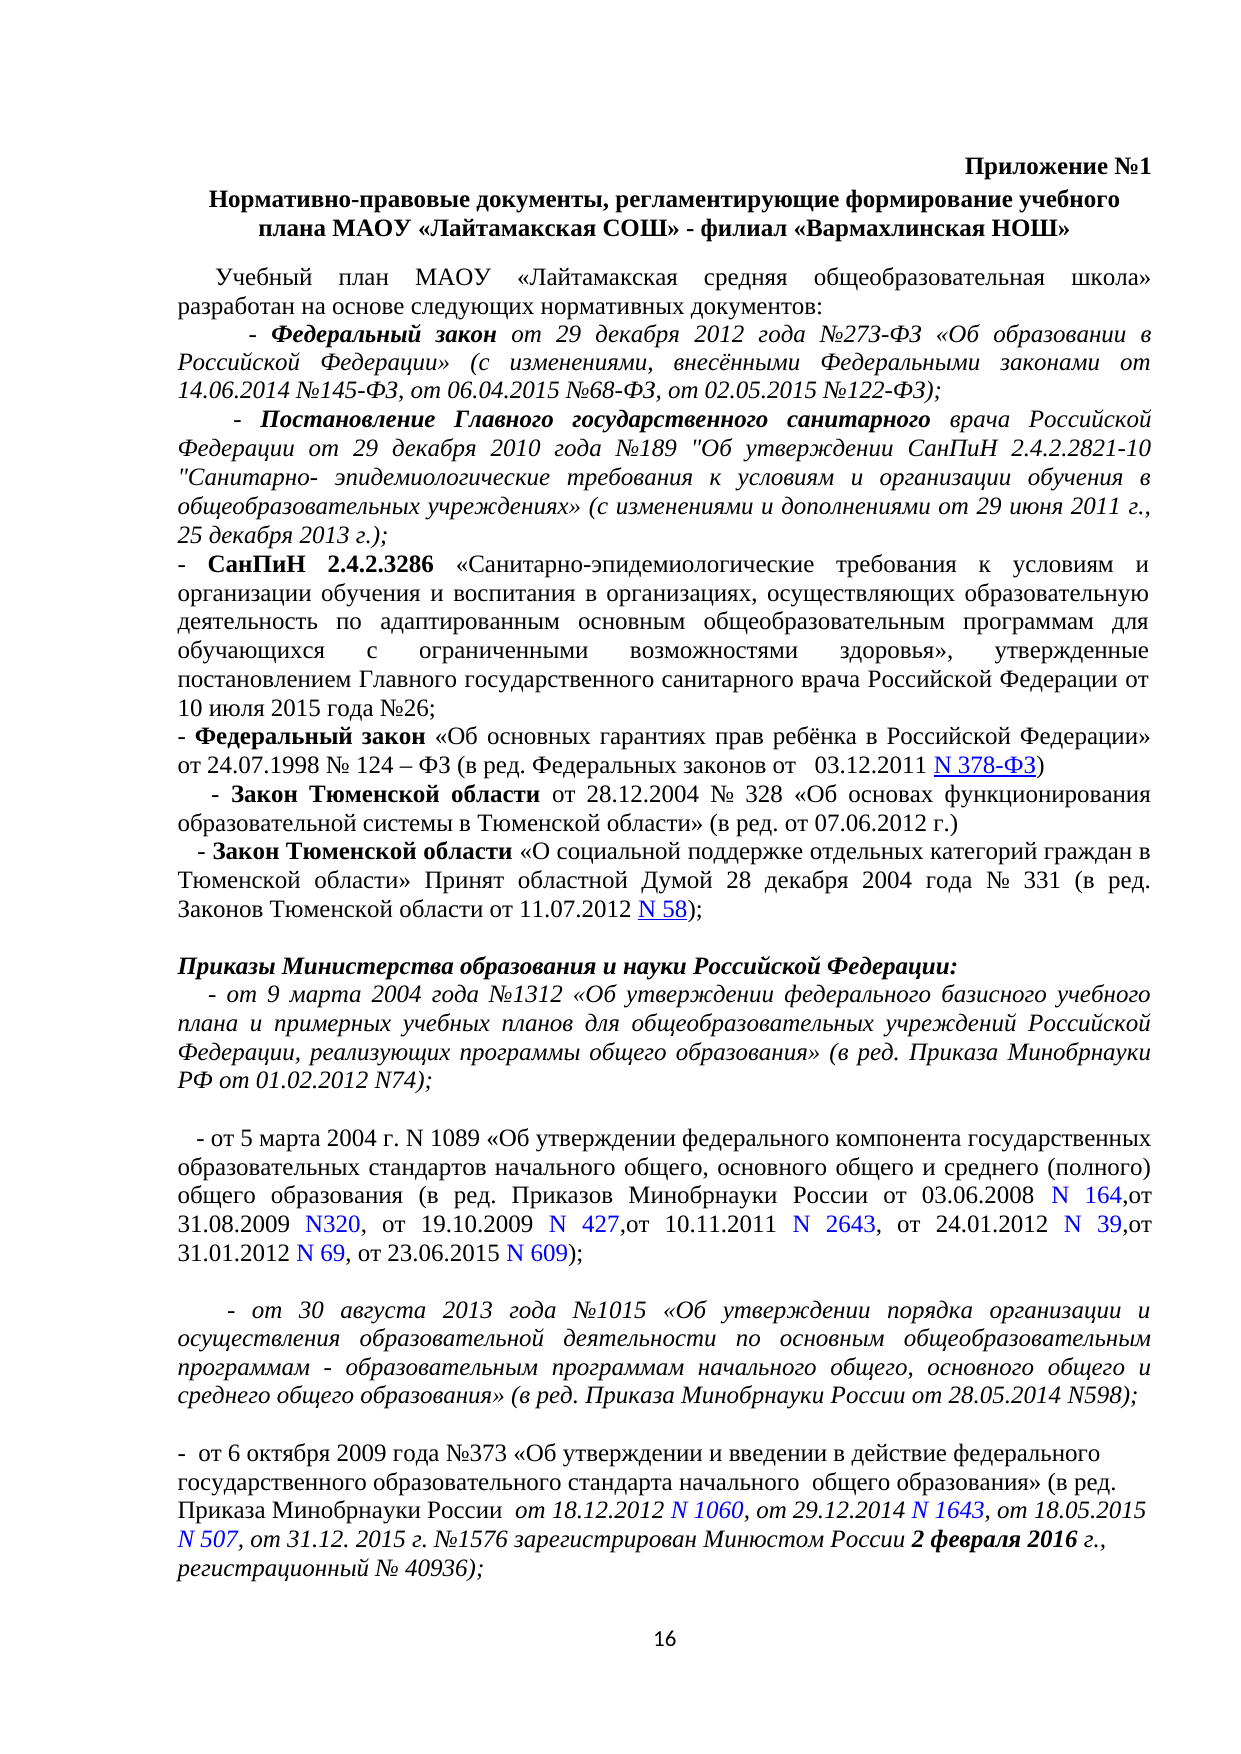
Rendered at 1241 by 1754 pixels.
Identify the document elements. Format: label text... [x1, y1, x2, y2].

text - от 9 марта 2004 года №1312 «Об утверждении федерального базисного учебного плана и примерных учебных планов для общеобразовательных учреждений Российской Федерации, реализующих программы общего образования» (в ред. Приказа Минобрнауки РФ от 01.02.2012 N74); [177, 980, 1152, 1094]
title - Закон Тюменской области «О социальной поддержке отдельных категорий граждан в Тюменской области» Принят областной Думой 28 декабря 2004 года № 331 (в ред. Законов Тюменской области от 11.07.2012 N 58); [177, 836, 1152, 923]
text - от 30 августа 2013 года №1015 «Об утверждении порядка организации и осуществления образовательной деятельности по основным общеобразовательным программам - образовательным программам начального общего, основного общего и среднего общего образования» (в ред. Приказа Минобрнауки России от 28.05.2014 N598); [177, 1295, 1152, 1409]
text Приказы Министерства образования и науки Российской Федерации: [177, 951, 1152, 980]
subtitle Учебный план МАОУ «Лайтамакская средняя общеобразовательная школа» разработан на основе следующих нормативных документов: [177, 262, 1152, 320]
text Приложение №1 [177, 151, 1152, 180]
text Нормативно-правовые документы, регламентирующие формирование учебного плана МАОУ «Лайтамакская СОШ» - филиал «Вармахлинская НОШ» [177, 184, 1152, 242]
text - Федеральный закон от 29 декабря 2012 года №27З-ФЗ «Об образовании в Российской Федерации» (с изменениями, внесёнными Федеральными законами от 14.06.2014 №145-ФЗ, от 06.04.2015 №68-ФЗ, от 02.05.2015 №122-ФЗ); [177, 320, 1152, 404]
title - Федеральный закон «Об основных гарантиях прав ребёнка в Российской Федерации» от 24.07.1998 № 124 – ФЗ (в ред. Федеральных законов от 03.12.2011 N 378-ФЗ) [177, 721, 1152, 779]
text - СанПиН 2.4.2.3286 «Санитарно-эпидемиологические требования к условиям и организации обучения и воспитания в организациях, осуществляющих образовательную деятельность по адаптированным основным общеобразовательным программам для обучающихся с ограниченными возможностями здоровья», утвержденные постановлением Главного государственного санитарного врача Российской Федерации от 10 июля 2015 года №26; [177, 549, 1149, 721]
text - Постановление Главного государственного санитарного врача Российской Федерации от 29 декабря 2010 года №189 "Об утверждении СанПиН 2.4.2.2821-10 "Санитарно- эпидемиологические требования к условиям и организации обучения в общеобразовательных учреждениях» (с изменениями и дополнениями от 29 июня 2011 г., 25 декабря 2013 г.); [177, 404, 1152, 549]
text - от 6 октября 2009 года №373 «Об утверждении и введении в действие федерального государственного образовательного стандарта начального общего образования» (в ред. Приказа Минобрнауки России от 18.12.2012 N 1060, от 29.12.2014 N 1643, от 18.05.2015 N 507, от 31.12. 2015 г. №1576 зарегистрирован Минюстом России 2 февраля 2016 г., регистрационный № 40936); [177, 1438, 1152, 1582]
title - Закон Тюменской области от 28.12.2004 № 328 «Об основах функционирования образовательной системы в Тюменской области» (в ред. от 07.06.2012 г.) [177, 779, 1152, 836]
text - от 5 марта 2004 г. N 1089 «Об утверждении федерального компонента государственных образовательных стандартов начального общего, основного общего и среднего (полного) общего образования (в ред. Приказов Минобрнауки России от 03.06.2008 N 164,от 31.08.2009 N320, от 19.10.2009 N 427,от 10.11.2011 N 2643, от 24.01.2012 N 39,от 31.01.2012 N 69, от 23.06.2015 N 609); [177, 1123, 1152, 1267]
